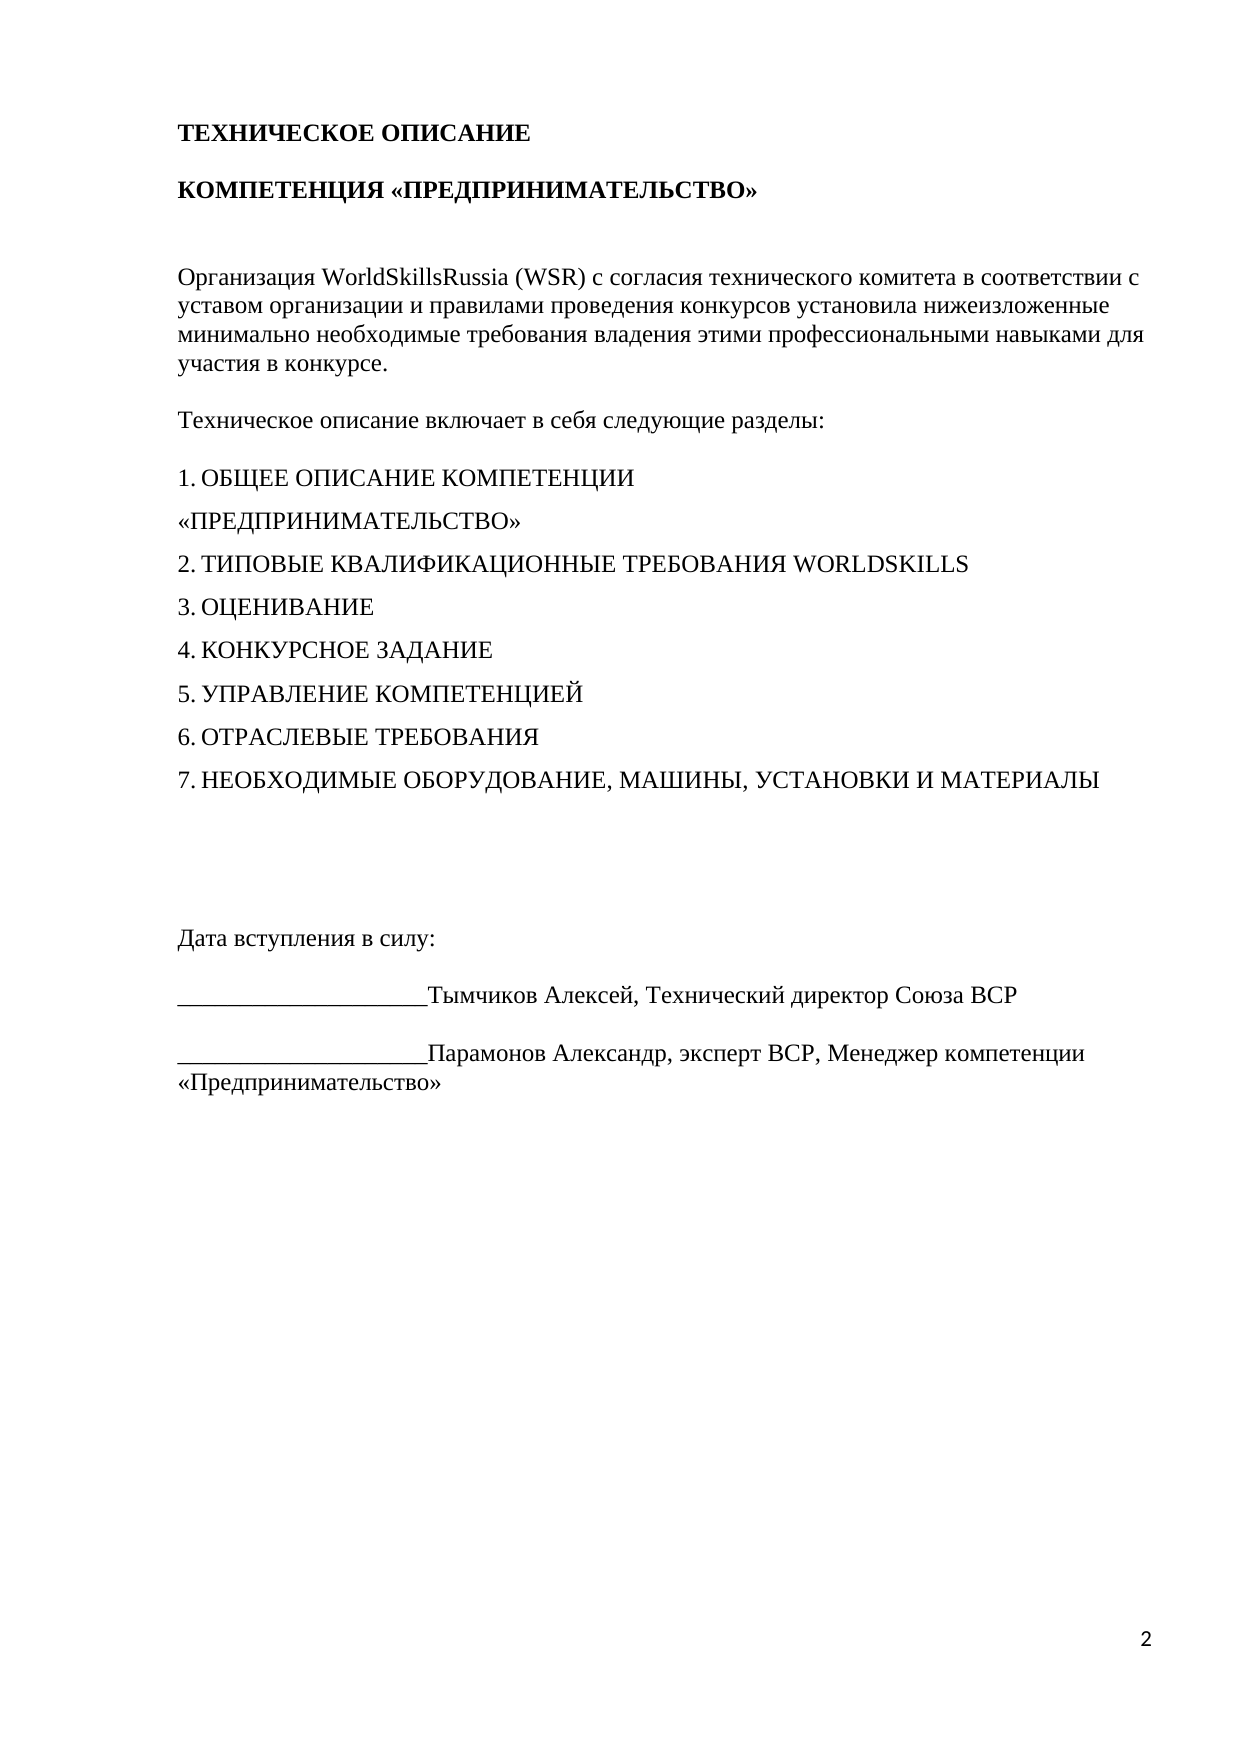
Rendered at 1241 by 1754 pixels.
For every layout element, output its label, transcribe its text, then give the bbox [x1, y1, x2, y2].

list Необходимые оборудование, машины, установки и материалы [177, 765, 1152, 794]
text Дата вступления в силу: [177, 923, 1152, 952]
list ТИПОВЫЕ КВАЛИФИКАЦИОННЫЕ ТРЕБОВАНИЯ WORLDSKILLS [177, 549, 1152, 578]
text Техническое описание включает в себя следующие разделы: [177, 406, 1152, 434]
list ОЦЕНИВАНИЕ [177, 592, 1152, 621]
list ОТРАСЛЕВЫЕ ТРЕБОВАНИЯ [177, 722, 1152, 751]
text КОМПЕТЕНЦИЯ «Предпринимательство» [177, 176, 1152, 204]
list Общее описание компетенции [177, 463, 1152, 492]
text ____________________Тымчиков Алексей, Технический директор Союза ВСР [177, 981, 1152, 1009]
text ТЕХНИЧЕСКОЕ ОПИСАНИЕ [177, 118, 1152, 147]
text «Предпринимательство» [177, 506, 1152, 535]
list КОНКУРСНОЕ ЗАДАНИЕ [177, 636, 1152, 664]
text ____________________Парамонов Александр, эксперт ВСР, Менеджер компетенции «Предпринимательство» [177, 1038, 1152, 1096]
list УПРАВЛЕНИЕ КОМПЕТЕНЦИЕЙ [177, 679, 1152, 707]
text Организация WorldSkillsRussia (WSR) с согласия технического комитета в соответствии с уставом организации и правилами проведения конкурсов установила нижеизложенные минимально необходимые требования владения этими профессиональными навыками для участия в конкурсе. [177, 262, 1152, 377]
